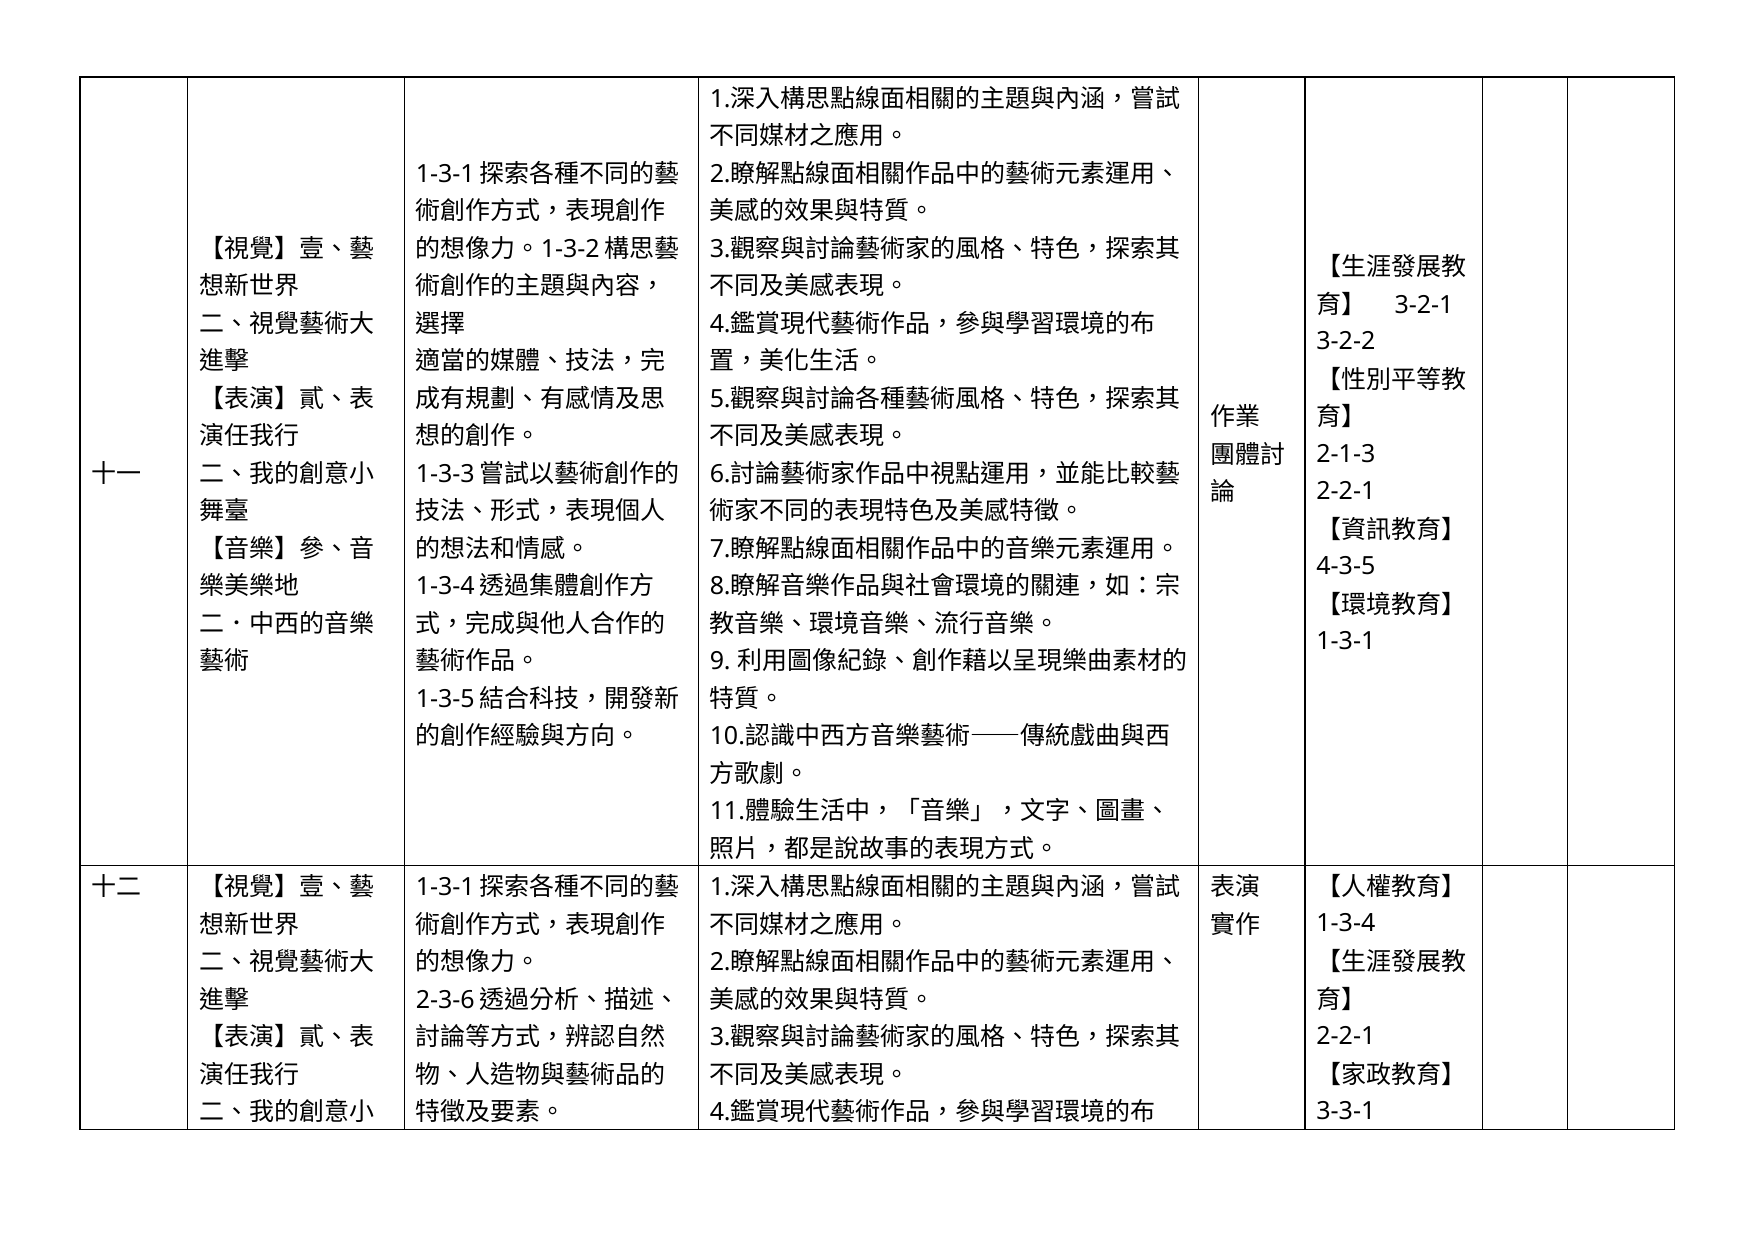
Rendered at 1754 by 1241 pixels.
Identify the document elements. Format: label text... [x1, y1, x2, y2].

table_cell 十二 [81, 866, 187, 1128]
table_cell [1568, 78, 1674, 865]
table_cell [188, 78, 404, 865]
table_cell 表演 實作 [1199, 866, 1304, 1128]
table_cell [1306, 866, 1482, 1128]
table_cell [699, 78, 1198, 865]
table_cell 作業 團體討論 [1199, 78, 1304, 865]
table_cell 1-3-1探索各種不同的藝術創作方式，表現創作的想像力。1-3-2構思藝術創作的主題與內容，選擇 適當的媒體、技法，完成有規劃、有感情及思想的創作。 1-3-3嘗試以藝術創作的技法、形式，表現個人的想法和情感。 1-3-4透過集體創作方式，完成與他人合作的藝術作品。 1-3-5結合科技，開發新的創作經驗與方向。 [405, 78, 698, 865]
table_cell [405, 866, 698, 1128]
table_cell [699, 866, 1198, 1128]
table_cell 【生涯發展教育】 3-2-1 3-2-2 【性別平等教育】 2-1-3 2-2-1 【資訊教育】 4-3-5 【環境教育】 1-3-1 [1306, 78, 1482, 865]
table_cell [1483, 866, 1567, 1128]
table_cell [1483, 78, 1567, 865]
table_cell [188, 866, 404, 1128]
table_cell [1568, 866, 1674, 1128]
table_cell 十一 [81, 78, 187, 865]
